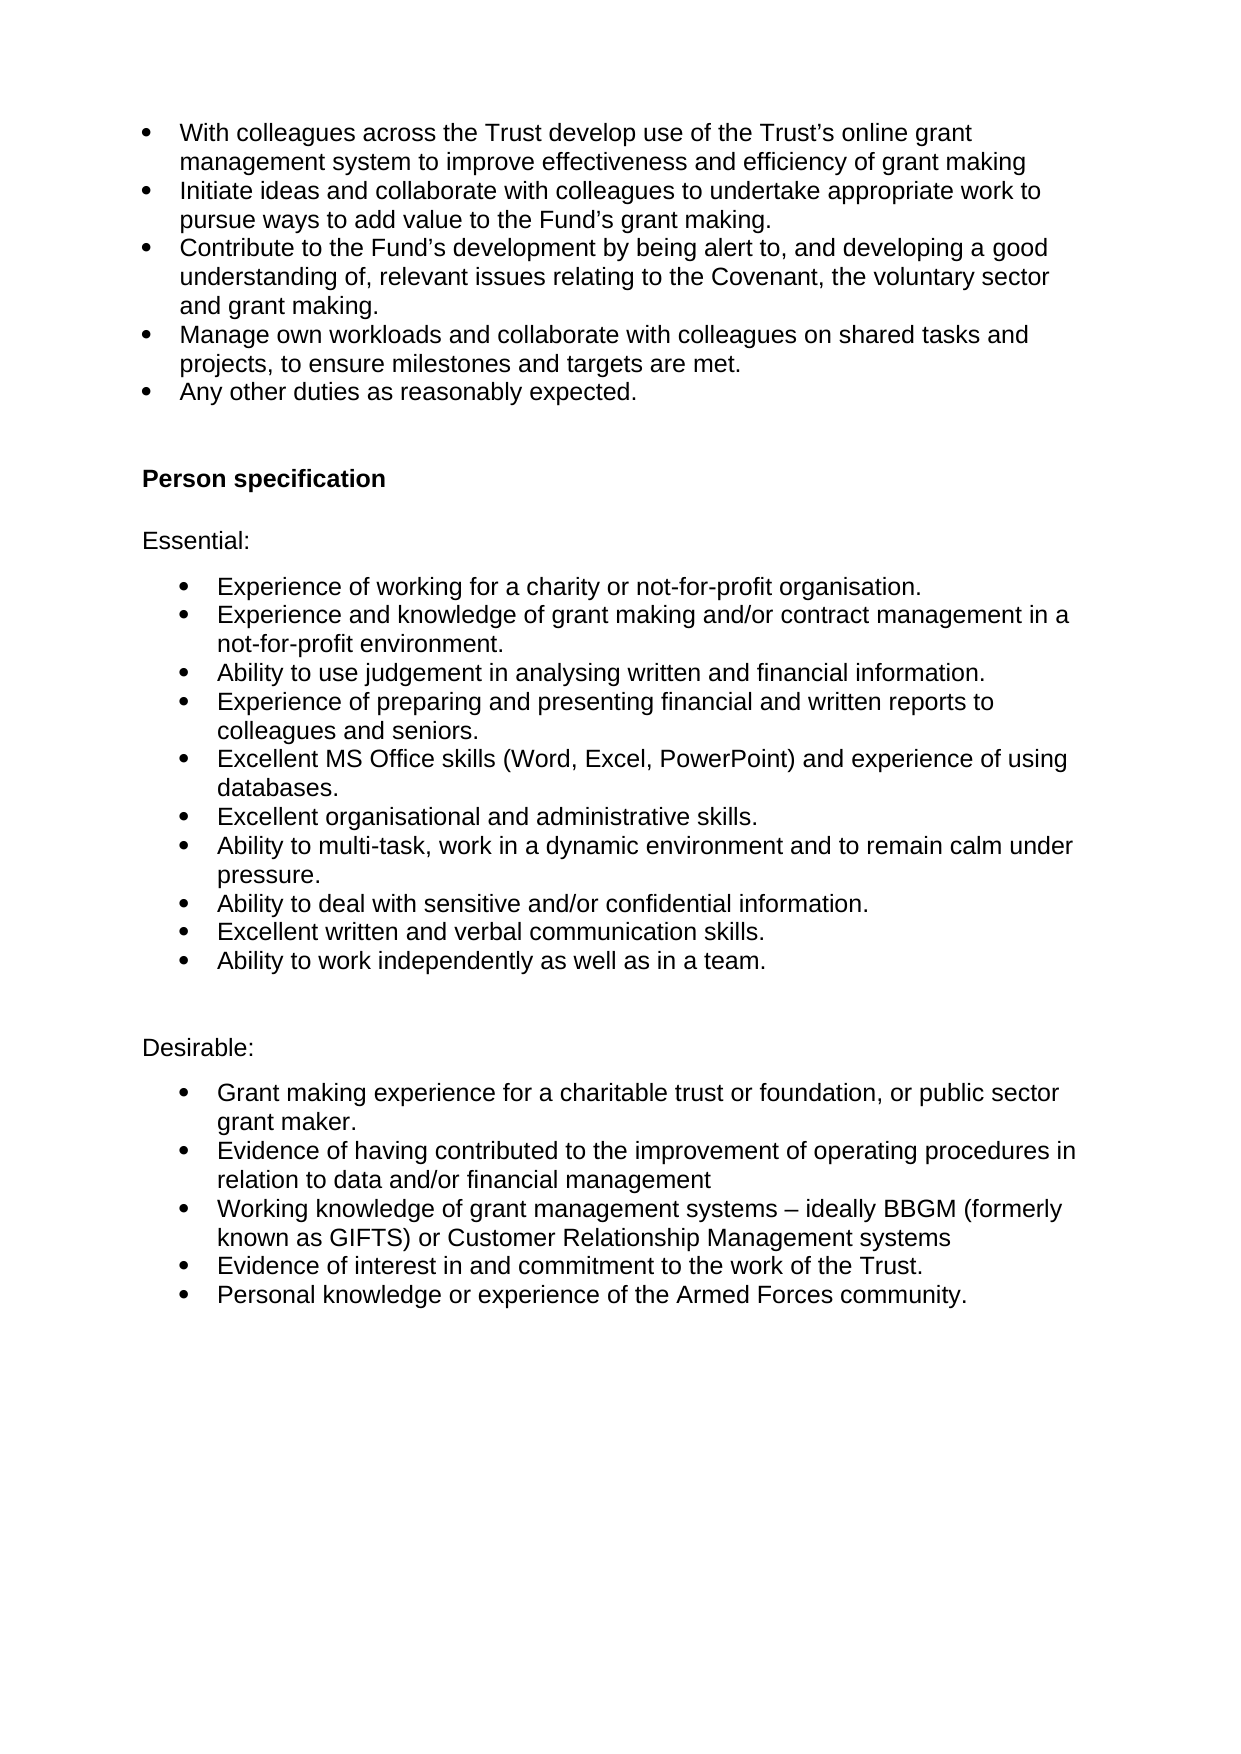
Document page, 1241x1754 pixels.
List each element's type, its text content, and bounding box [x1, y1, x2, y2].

list Experience of working for a charity or not-for-profit organisation. [179, 572, 1092, 600]
list Personal knowledge or experience of the Armed Forces community. [179, 1280, 1092, 1309]
list Experience of preparing and presenting financial and written reports to colleagues and seniors. [179, 687, 1092, 744]
list Ability to multi-task, work in a dynamic environment and to remain calm under pressure. [179, 831, 1092, 888]
list Working knowledge of grant management systems – ideally BBGM (formerly known as GIFTS) or Customer Relationship Management systems [179, 1194, 1092, 1251]
list With colleagues across the Trust develop use of the Trust’s online grant management system to improve effectiveness and efficiency of grant making [142, 118, 1092, 176]
text Person specification [142, 464, 1092, 493]
list Grant making experience for a charitable trust or foundation, or public sector grant maker. [179, 1078, 1092, 1136]
list Ability to work independently as well as in a team. [179, 946, 1092, 975]
list Excellent organisational and administrative skills. [179, 802, 1092, 831]
text Essential: [142, 526, 1092, 555]
list Excellent MS Office skills (Word, Excel, PowerPoint) and experience of using databases. [179, 744, 1092, 802]
list Excellent written and verbal communication skills. [179, 917, 1092, 946]
text Desirable: [142, 1033, 1092, 1062]
list Ability to use judgement in analysing written and financial information. [179, 658, 1092, 687]
list Evidence of interest in and commitment to the work of the Trust. [179, 1251, 1092, 1280]
list Contribute to the Fund’s development by being alert to, and developing a good understanding of, relevant issues relating to the Covenant, the voluntary sector and grant making. [142, 233, 1092, 320]
list Evidence of having contributed to the improvement of operating procedures in relation to data and/or financial management [179, 1136, 1092, 1194]
list Ability to deal with sensitive and/or confidential information. [179, 888, 1092, 917]
list Initiate ideas and collaborate with colleagues to undertake appropriate work to pursue ways to add value to the Fund’s grant making. [142, 176, 1092, 233]
list Manage own workloads and collaborate with colleagues on shared tasks and projects, to ensure milestones and targets are met. [142, 320, 1092, 377]
list Any other duties as reasonably expected. [142, 377, 1092, 406]
list Experience and knowledge of grant making and/or contract management in a not-for-profit environment. [179, 600, 1092, 658]
